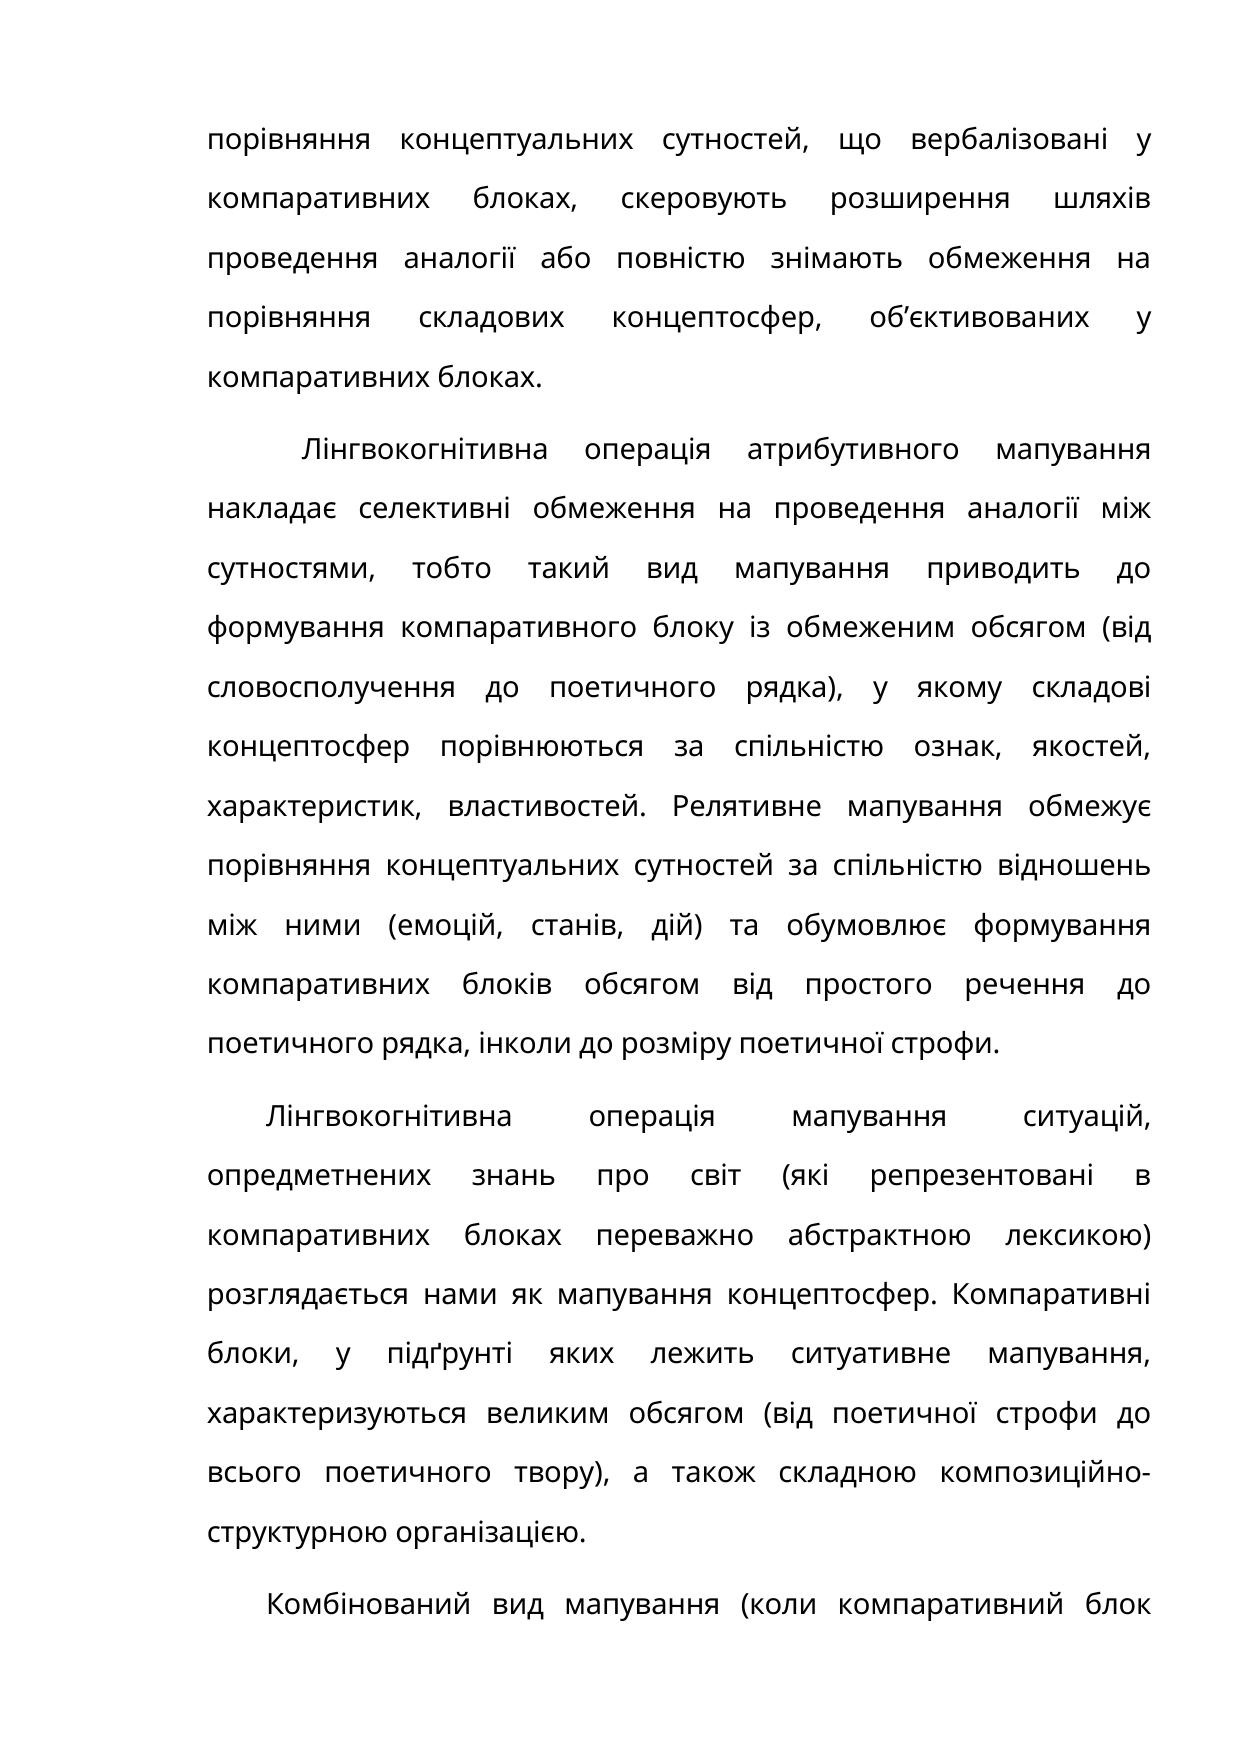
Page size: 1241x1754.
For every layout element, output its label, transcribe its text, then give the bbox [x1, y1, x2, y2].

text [207, 1583, 1152, 1623]
text Лінгвокогнітивна операція атрибутивного мапування накладає селективні обмеження на проведення аналогії між сутностями, тобто такий вид мапування приводить до формування компаративного блоку із обмеженим обсягом (від словосполучення до поетичного рядка), у якому складові концептосфер порівнюються за спільністю ознак, якостей, характеристик, властивостей. Релятивне мапування обмежує порівняння концептуальних сутностей за спільністю відношень між ними (емоцій, станів, дій) та обумовлює формування компаративних блоків обсягом від простого речення до поетичного рядка, інколи до розміру поетичної строфи. [207, 428, 1152, 1062]
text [207, 118, 1152, 396]
text Лінгвокогнітивна операція мапування ситуацій, опредметнених знань про світ (які репрезентовані в компаративних блоках переважно абстрактною лексикою) розглядається нами як мапування концептосфер. Компаративні блоки, у підґрунті яких лежить ситуативне мапування, характеризуються великим обсягом (від поетичної строфи до всього поетичного твору), а також складною композиційно-структурною організацією. [207, 1095, 1152, 1551]
